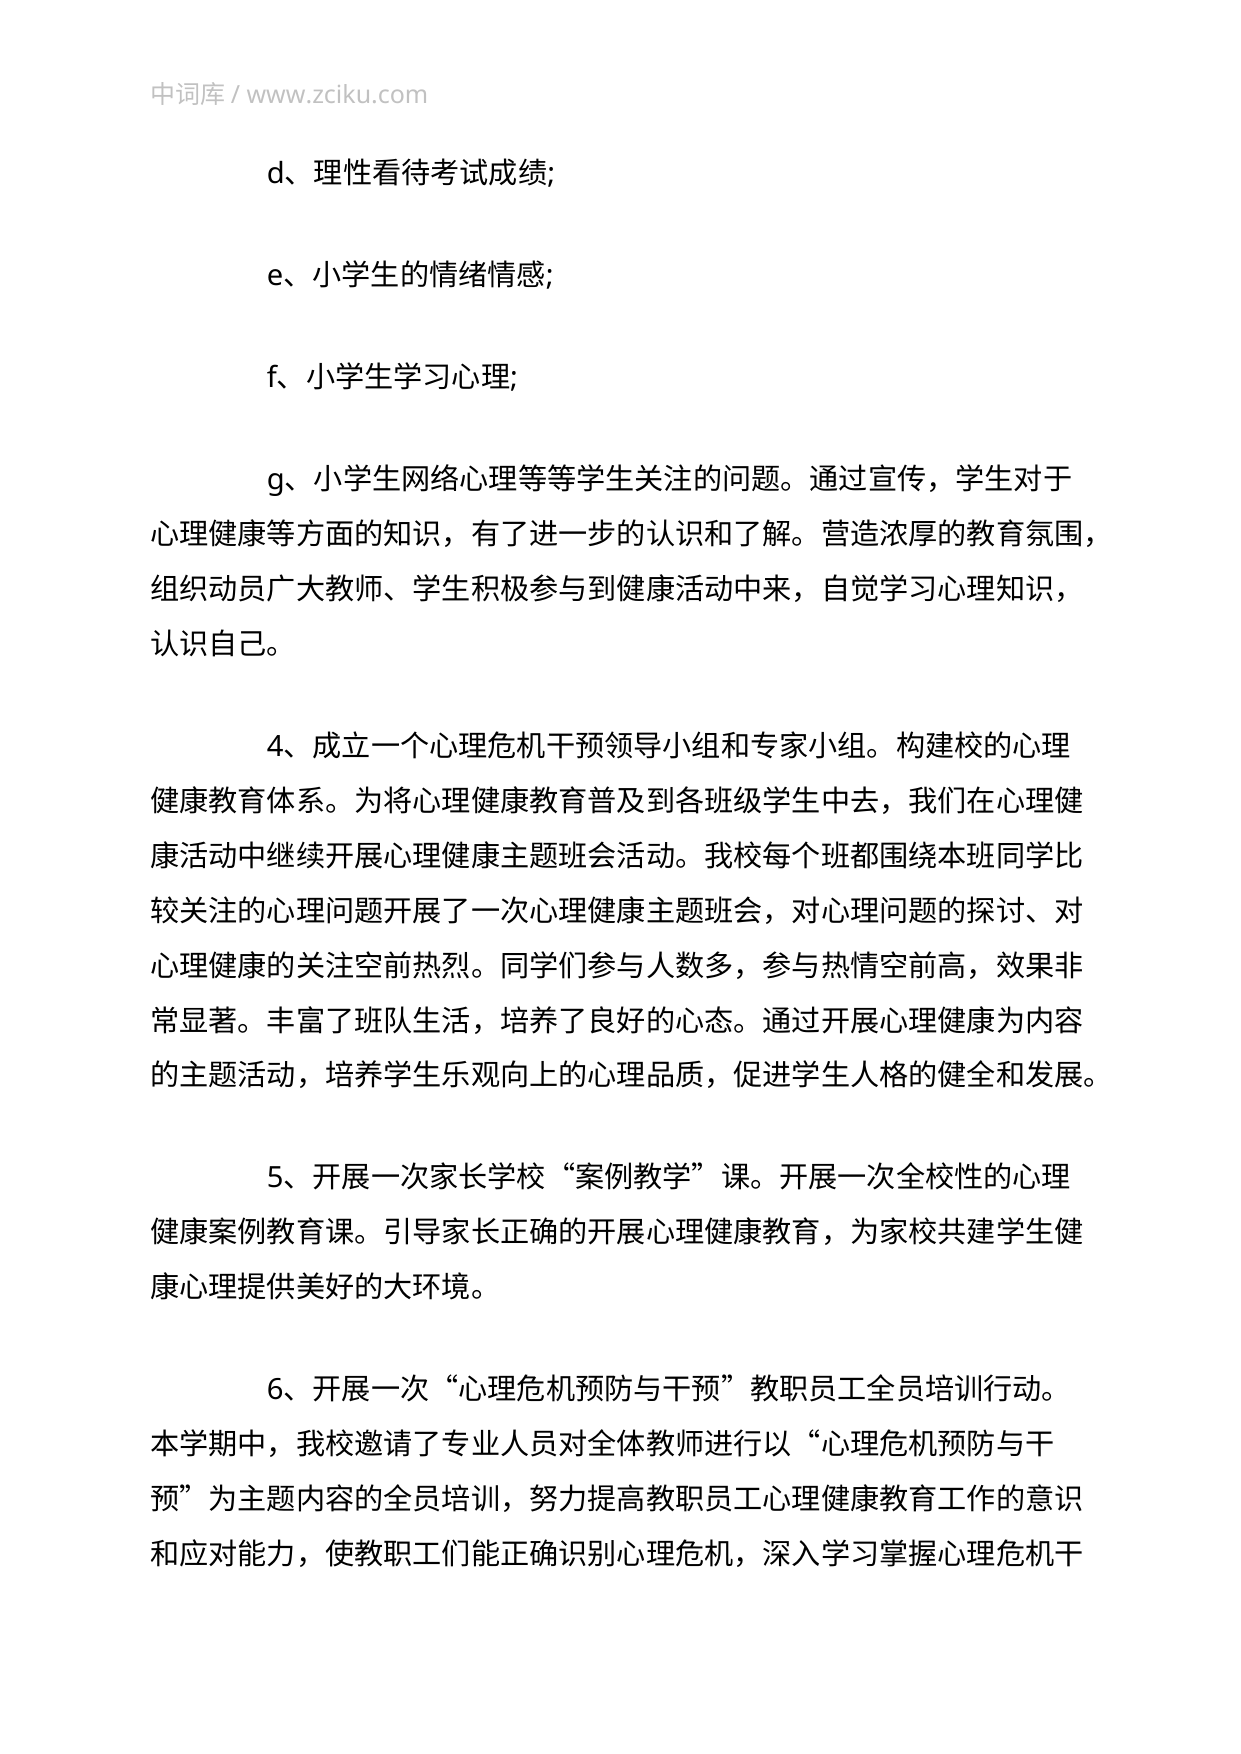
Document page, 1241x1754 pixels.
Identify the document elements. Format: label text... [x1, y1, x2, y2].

text g、小学生网络心理等等学生关注的问题。通过宣传，学生对于心理健康等方面的知识，有了进一步的认识和了解。营造浓厚的教育氛围，组织动员广大教师、学生积极参与到健康活动中来，自觉学习心理知识，认识自己。 [150, 456, 1090, 663]
text 4、成立一个心理危机干预领导小组和专家小组。构建校的心理健康教育体系。为将心理健康教育普及到各班级学生中去，我们在心理健康活动中继续开展心理健康主题班会活动。我校每个班都围绕本班同学比较关注的心理问题开展了一次心理健康主题班会，对心理问题的探讨、对心理健康的关注空前热烈。同学们参与人数多，参与热情空前高，效果非常显著。丰富了班队生活，培养了良好的心态。通过开展心理健康为内容的主题活动，培养学生乐观向上的心理品质，促进学生人格的健全和发展。 [150, 722, 1090, 1094]
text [150, 1365, 1090, 1572]
text d、理性看待考试成绩; [150, 150, 1090, 192]
text e、小学生的情绪情感; [150, 252, 1090, 294]
text 5、开展一次家长学校“案例教学”课。开展一次全校性的心理健康案例教育课。引导家长正确的开展心理健康教育，为家校共建学生健康心理提供美好的大环境。 [150, 1154, 1090, 1306]
text f、小学生学习心理; [150, 354, 1090, 396]
